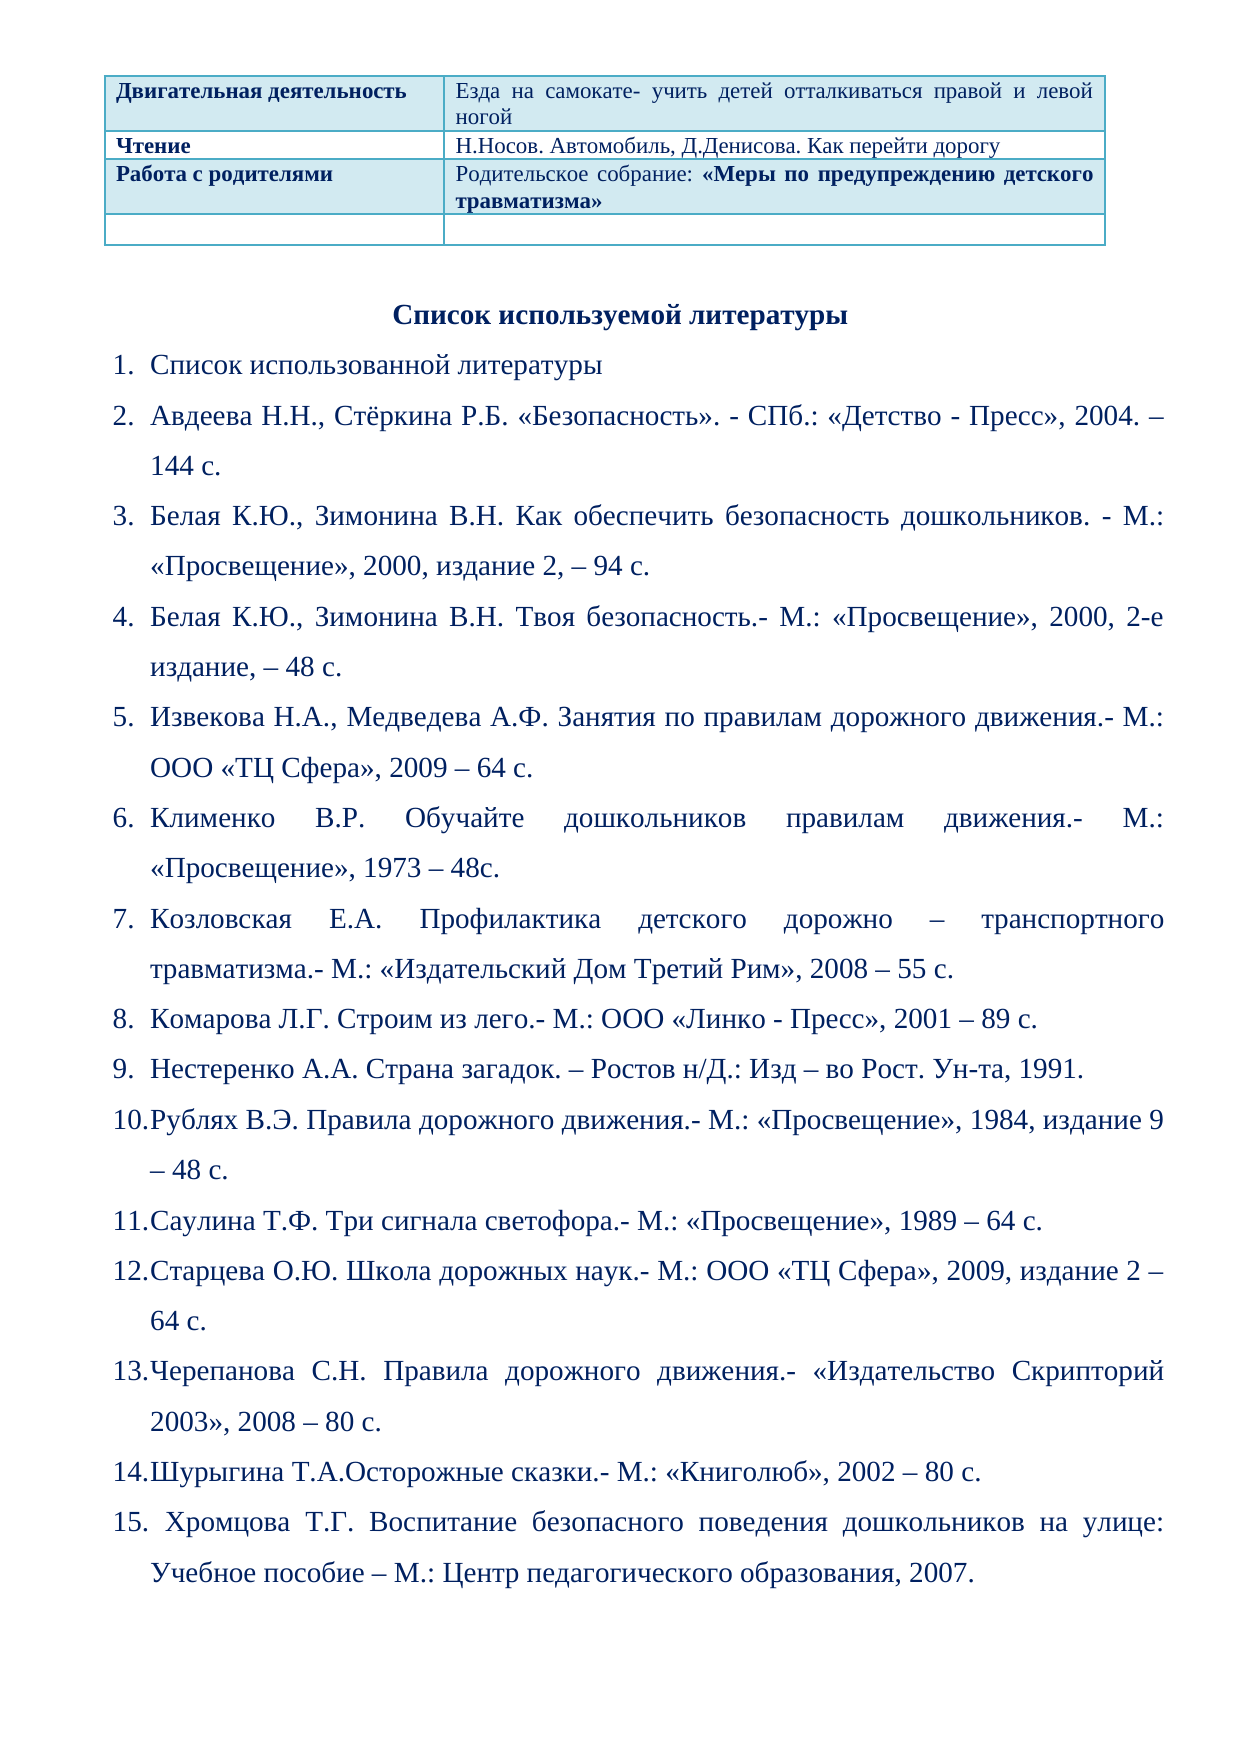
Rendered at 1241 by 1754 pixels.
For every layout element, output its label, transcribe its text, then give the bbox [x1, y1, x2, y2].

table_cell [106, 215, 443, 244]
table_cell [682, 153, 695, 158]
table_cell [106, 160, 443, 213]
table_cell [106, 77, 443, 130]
list Козловская Е.А. Профилактика детского дорожно – транспортного травматизма.- М.: «Издательский Дом Третий Рим», 2008 – 55 с. [112, 901, 1165, 984]
list Нестеренко А.А. Страна загадок. – Ростов н/Д.: Изд – во Рост. Ун-та, 1991. [112, 1052, 1165, 1085]
list Авдеева Н.Н., Стёркина Р.Б. «Безопасность». - СПб.: «Детство - Пресс», 2004. – 144 с. [112, 398, 1165, 481]
list Саулина Т.Ф. Три сигнала светофора.- М.: «Просвещение», 1989 – 64 с. [112, 1203, 1165, 1236]
list Комарова Л.Г. Строим из лего.- М.: ООО «Линко - Пресс», 2001 – 89 с. [112, 1001, 1165, 1035]
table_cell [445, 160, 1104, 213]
list Список использованной литературы [112, 347, 1165, 381]
list Старцева О.Ю. Школа дорожных наук.- М.: ООО «ТЦ Сфера», 2009, издание 2 – 64 с. [112, 1253, 1165, 1337]
list Рублях В.Э. Правила дорожного движения.- М.: «Просвещение», 1984, издание 9 – 48 с. [112, 1102, 1165, 1186]
list Хромцова Т.Г. Воспитание безопасного поведения дошкольников на улице: Учебное пособие – М.: Центр педагогического образования, 2007. [112, 1504, 1165, 1588]
list Клименко В.Р. Обучайте дошкольников правилам движения.- М.: «Просвещение», 1973 – 48с. [112, 800, 1165, 884]
list Извекова Н.А., Медведева А.Ф. Занятия по правилам дорожного движения.- М.: ООО «ТЦ Сфера», 2009 – 64 с. [112, 699, 1165, 783]
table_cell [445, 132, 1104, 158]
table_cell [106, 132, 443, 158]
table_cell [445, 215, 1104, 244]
list Белая К.Ю., Зимонина В.Н. Как обеспечить безопасность дошкольников. - М.: «Просвещение», 2000, издание 2, – 94 с. [112, 498, 1165, 582]
list Черепанова С.Н. Правила дорожного движения.- «Издательство Скрипторий 2003», 2008 – 80 с. [112, 1353, 1165, 1437]
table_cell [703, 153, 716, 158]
text Список используемой литературы [75, 297, 1165, 331]
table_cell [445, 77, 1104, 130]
list Белая К.Ю., Зимонина В.Н. Твоя безопасность.- М.: «Просвещение», 2000, 2-е издание, – 48 с. [112, 599, 1165, 683]
list Шурыгина Т.А.Осторожные сказки.- М.: «Книголюб», 2002 – 80 с. [112, 1454, 1165, 1488]
